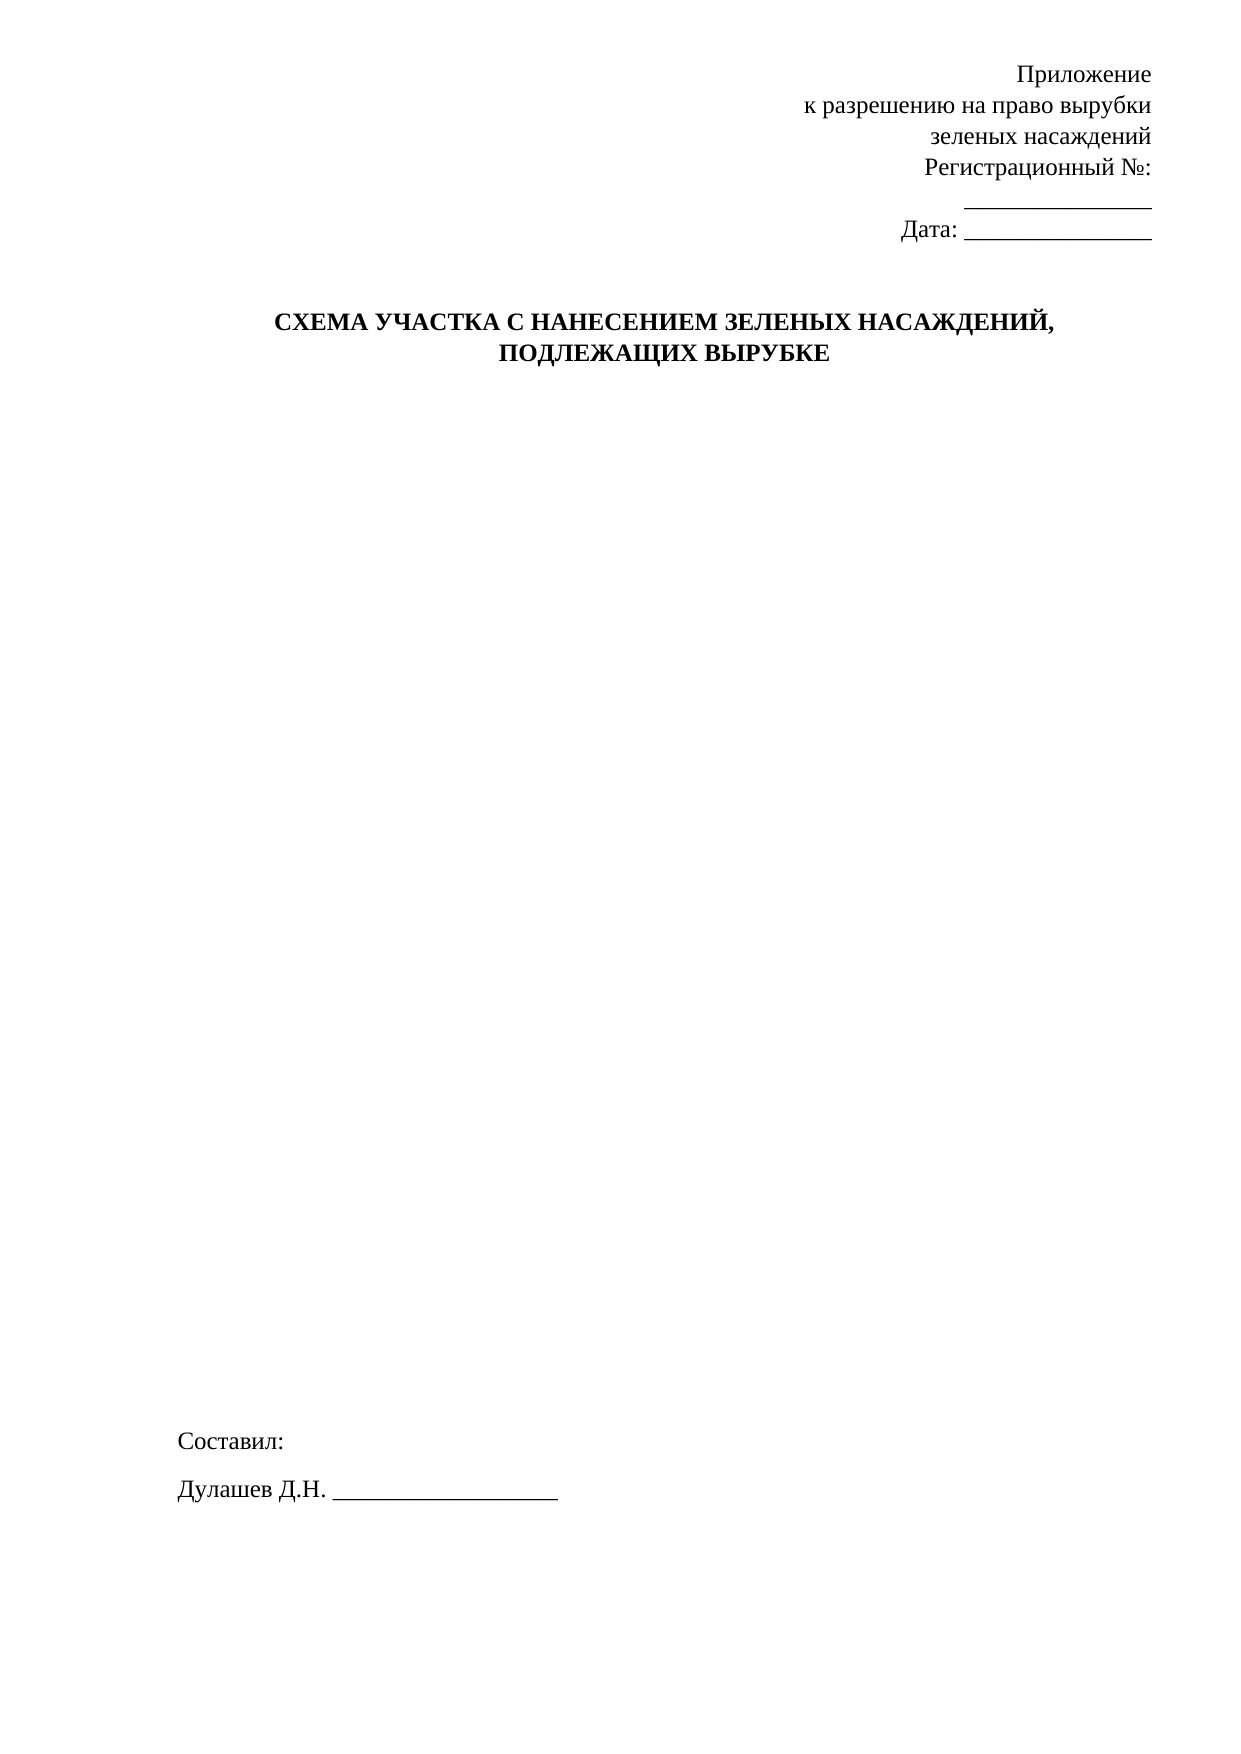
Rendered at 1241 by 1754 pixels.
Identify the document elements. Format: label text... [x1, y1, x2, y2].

text Составил: [177, 1426, 1152, 1455]
text к разрешению на право вырубки зеленых насаждений [738, 90, 1152, 150]
text Регистрационный №: _______________ [738, 152, 1152, 212]
text Дулашев Д.Н. __________________ [177, 1474, 1152, 1503]
text Приложение [177, 59, 1152, 88]
text Дата: _______________ [738, 214, 1152, 243]
text СХЕМА УЧАСТКА С НАНЕСЕНИЕМ ЗЕЛЕНЫХ НАСАЖДЕНИЙ, ПОДЛЕЖАЩИХ ВЫРУБКЕ [177, 307, 1152, 367]
